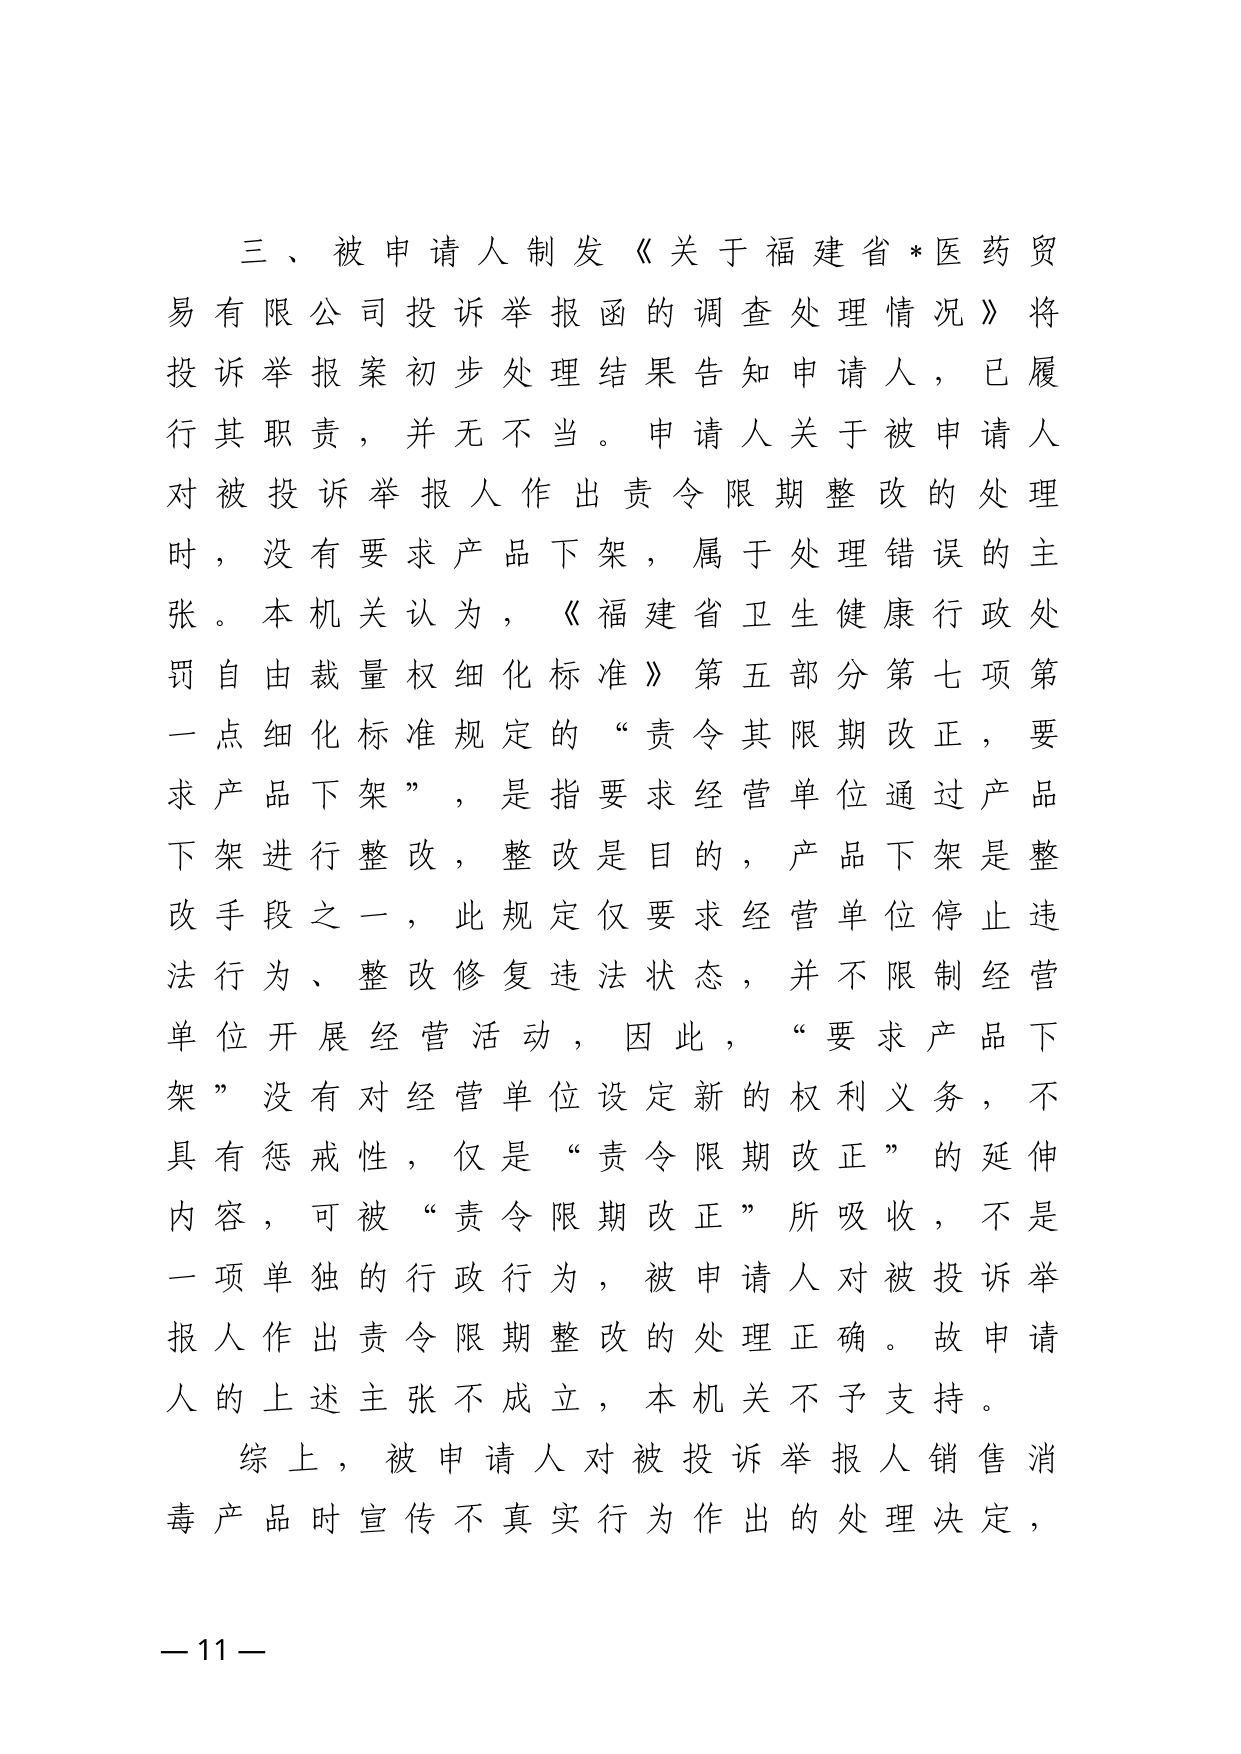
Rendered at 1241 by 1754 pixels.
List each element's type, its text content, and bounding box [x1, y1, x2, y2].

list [165, 1426, 1075, 1546]
list 被申请人制发《关于福建省*医药贸易有限公司投诉举报函的调查处理情况》将投诉举报案初步处理结果告知申请人，已履行其职责，并无不当。申请人关于被申请人对被投诉举报人作出责令限期整改的处理时，没有要求产品下架，属于处理错误的主张。本机关认为，《福建省卫生健康行政处罚自由裁量权细化标准》第五部分第七项第一点细化标准规定的“责令其限期改正，要求产品下架”，是指要求经营单位通过产品下架进行整改，整改是目的，产品下架是整改手段之一，此规定仅要求经营单位停止违法行为、整改修复违法状态，并不限制经营单位开展经营活动，因此，“要求产品下架”没有对经营单位设定新的权利义务，不具有惩戒性，仅是“责令限期改正”的延伸内容，可被“责令限期改正”所吸收，不是一项单独的行政行为，被申请人对被投诉举报人作出责令限期整改的处理正确。故申请人的上述主张不成立，本机关不予支持。 [165, 219, 1075, 1426]
